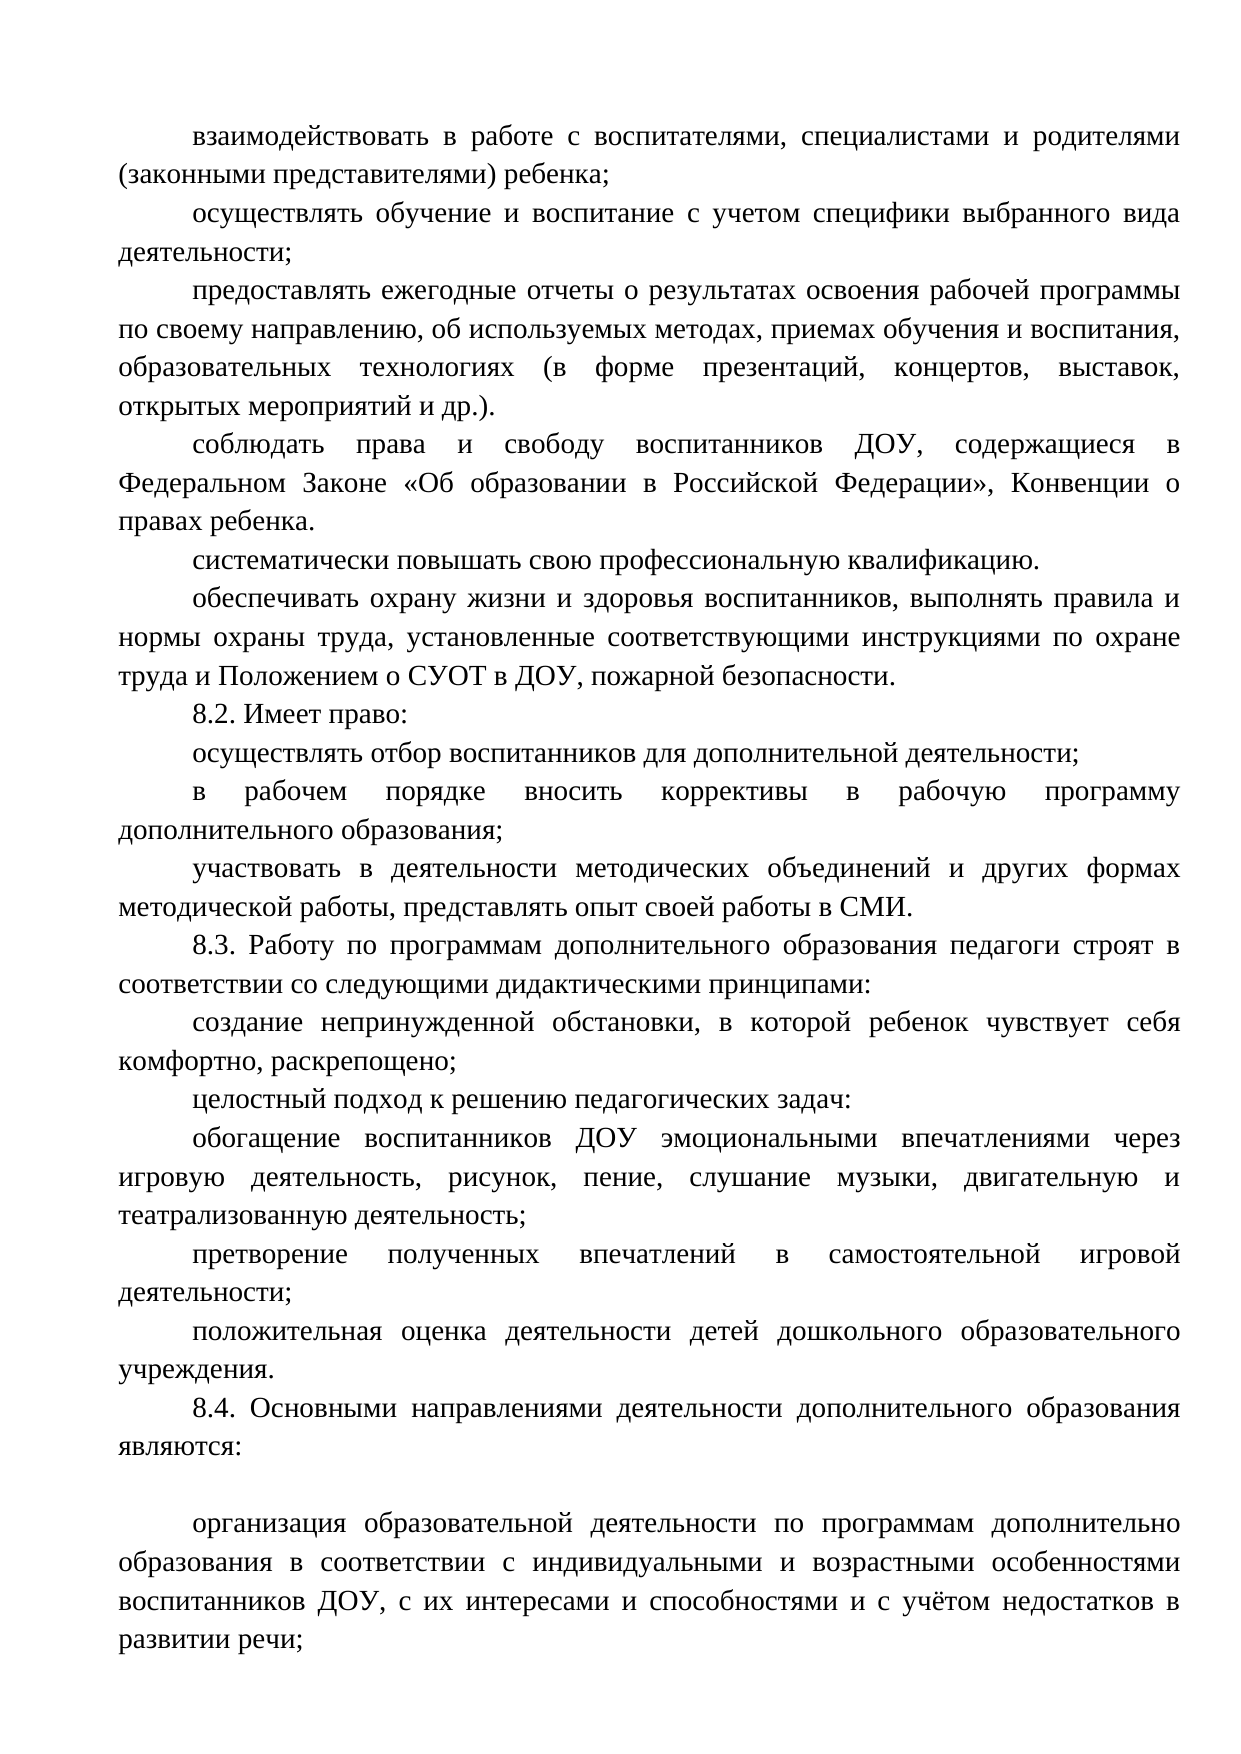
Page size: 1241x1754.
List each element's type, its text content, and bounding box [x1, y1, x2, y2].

text организация образовательной деятельности по программам дополнительно образования в соответствии с индивидуальными и возрастными особенностями воспитанников ДОУ, с их интересами и способностями и с учётом недостатков в развитии речи; [118, 1506, 1181, 1655]
text обеспечивать охрану жизни и здоровья воспитанников, выполнять правила и нормы охраны труда, установленные соответствующими инструкциями по охране труда и Положением о СУОТ в ДОУ, пожарной безопасности. [118, 581, 1181, 691]
text претворение полученных впечатлений в самостоятельной игровой деятельности; [118, 1236, 1181, 1308]
text в рабочем порядке вносить коррективы в рабочую программу дополнительного образования; [118, 773, 1181, 845]
text 8.4. Основными направлениями деятельности дополнительного образования являются: [118, 1390, 1181, 1462]
text взаимодействовать в работе с воспитателями, специалистами и родителями (законными представителями) ребенка; [118, 118, 1181, 190]
text соблюдать права и свободу воспитанников ДОУ, содержащиеся в Федеральном Законе «Об образовании в Российской Федерации», Конвенции о правах ребенка. [118, 426, 1181, 537]
text 8.3. Работу по программам дополнительного образования педагоги строят в соответствии со следующими дидактическими принципами: [118, 927, 1181, 999]
text участвовать в деятельности методических объединений и других формах методической работы, представлять опыт своей работы в СМИ. [118, 850, 1181, 922]
text 8.2. Имеет право: [118, 696, 1181, 730]
text предоставлять ежегодные отчеты о результатах освоения рабочей программы по своему направлению, об используемых методах, приемах обучения и воспитания, образовательных технологиях (в форме презентаций, концертов, выставок, открытых мероприятий и др.). [118, 272, 1181, 421]
text обогащение воспитанников ДОУ эмоциональными впечатлениями через игровую деятельность, рисунок, пение, слушание музыки, двигательную и театрализованную деятельность; [118, 1120, 1181, 1231]
text осуществлять обучение и воспитание с учетом специфики выбранного вида деятельности; [118, 195, 1181, 267]
text целостный подход к решению педагогических задач: [118, 1082, 1181, 1115]
text систематически повышать свою профессиональную квалификацию. [118, 542, 1181, 576]
text положительная оценка деятельности детей дошкольного образовательного учреждения. [118, 1313, 1181, 1385]
text осуществлять отбор воспитанников для дополнительной деятельности; [118, 735, 1181, 768]
text создание непринужденной обстановки, в которой ребенок чувствует себя комфортно, раскрепощено; [118, 1004, 1181, 1077]
